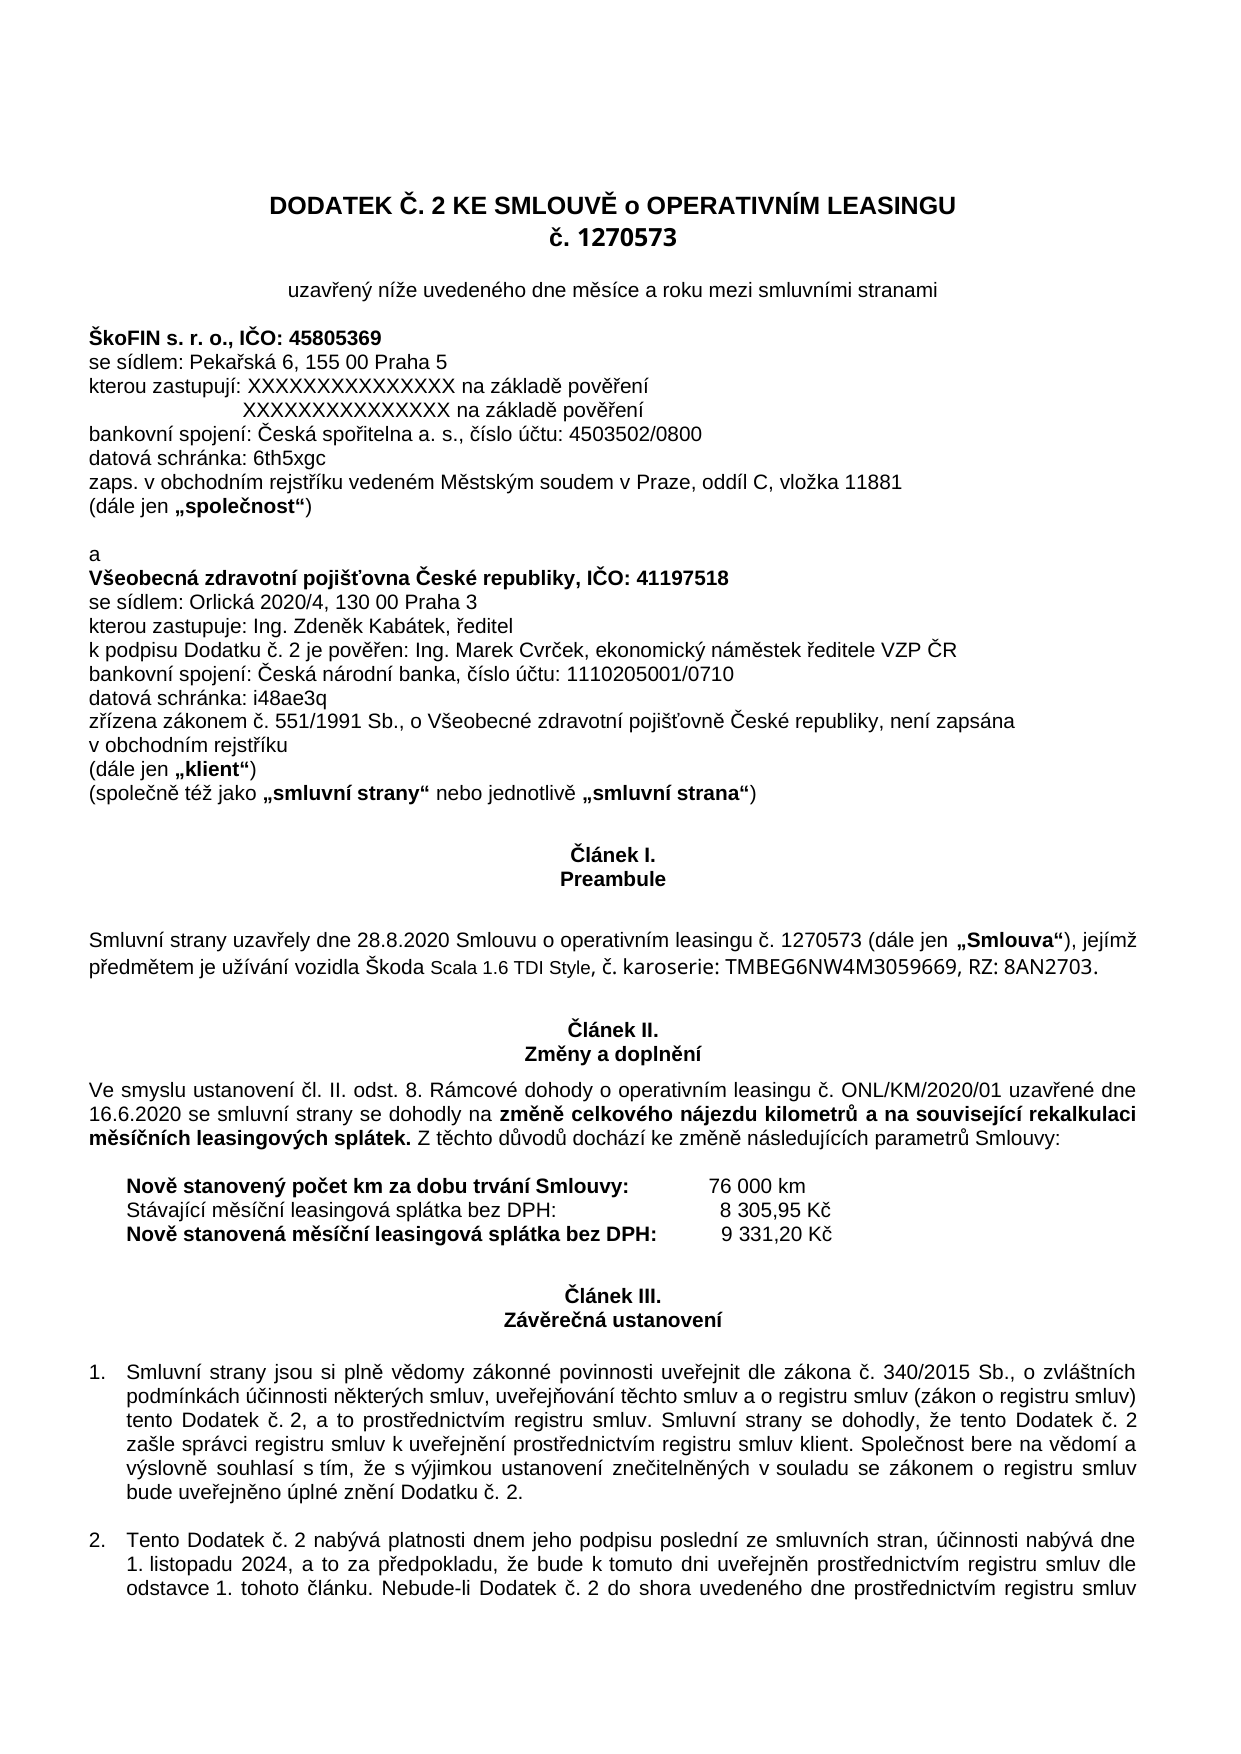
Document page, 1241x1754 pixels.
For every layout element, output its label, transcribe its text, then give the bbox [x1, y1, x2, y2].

text se sídlem: Orlická 2020/4, 130 00 Praha 3 [89, 589, 1137, 613]
text Článek II. [89, 1018, 1137, 1042]
text datová schránka: 6th5xgc [89, 446, 1137, 470]
list Smluvní strany jsou si plně vědomy zákonné povinnosti uveřejnit dle zákona č. 340/2015 Sb., o zvláštních podmínkách účinnosti některých smluv, uveřejňování těchto smluv a o registru smluv (zákon o registru smluv) tento Dodatek č. 2, a to prostřednictvím registru smluv. Smluvní strany se dohodly, že tento Dodatek č. 2 zašle správci registru smluv k uveřejnění prostřednictvím registru smluv klient. Společnost bere na vědomí a výslovně souhlasí s tím, že s výjimkou ustanovení znečitelněných v souladu se zákonem o registru smluv bude uveřejněno úplné znění Dodatku č. 2. [89, 1360, 1137, 1504]
text (dále jen „společnost“) [89, 494, 1137, 518]
text (dále jen „klient“) [89, 757, 1137, 781]
text k podpisu Dodatku č. 2 je pověřen: Ing. Marek Cvrček, ekonomický náměstek ředitele VZP ČR [89, 637, 1137, 661]
text uzavřený níže uvedeného dne měsíce a roku mezi smluvními stranami [89, 278, 1137, 302]
text Všeobecná zdravotní pojišťovna České republiky, IČO: 41197518 [89, 566, 1137, 589]
text Nově stanovená měsíční leasingová splátka bez DPH: 9 331,20 Kč [89, 1222, 1137, 1246]
text Ve smyslu ustanovení čl. II. odst. 8. Rámcové dohody o operativním leasingu č. ONL/KM/2020/01 uzavřené dne 16.6.2020 se smluvní strany se dohodly na změně celkového nájezdu kilometrů a na související rekalkulaci měsíčních leasingových splátek. Z těchto důvodů dochází ke změně následujících parametrů Smlouvy: [89, 1078, 1137, 1150]
text Stávající měsíční leasingová splátka bez DPH: 8 305,95 Kč [89, 1198, 1137, 1222]
text (společně též jako „smluvní strany“ nebo jednotlivě „smluvní strana“) [89, 781, 1137, 805]
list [89, 1528, 1137, 1600]
text bankovní spojení: Česká národní banka, číslo účtu: 1110205001/0710 [89, 661, 1137, 685]
text Článek I. [89, 843, 1137, 867]
text a [89, 542, 1137, 566]
text DODATEK Č. 2 KE SMLOUVĚ o OPERATIVNÍM LEASINGU [89, 191, 1137, 220]
text č. 1270573 [89, 220, 1137, 254]
text Závěrečná ustanovení [89, 1307, 1137, 1331]
text Nově stanovený počet km za dobu trvání Smlouvy: 76 000 km [89, 1174, 1137, 1198]
text datová schránka: i48ae3q [89, 685, 1137, 709]
text Smluvní strany uzavřely dne 28.8.2020 Smlouvu o operativním leasingu č. 1270573 (dále jen „Smlouva“), jejímž předmětem je užívání vozidla Škoda Scala 1.6 TDI Style, č. karoserie: TMBEG6NW4M3059669, RZ: 8AN2703. [89, 928, 1137, 980]
text Článek III. [89, 1283, 1137, 1307]
text kterou zastupují: XXXXXXXXXXXXXXX na základě pověření [89, 374, 1137, 398]
text Změny a doplnění [89, 1042, 1137, 1066]
text se sídlem: Pekařská 6, 155 00 Praha 5 [89, 350, 1137, 374]
text ŠkoFIN s. r. o., IČO: 45805369 [89, 326, 1137, 350]
text bankovní spojení: Česká spořitelna a. s., číslo účtu: 4503502/0800 [89, 422, 1137, 446]
text XXXXXXXXXXXXXXX na základě pověření [89, 398, 1137, 422]
text zřízena zákonem č. 551/1991 Sb., o Všeobecné zdravotní pojišťovně České republiky, není zapsána v obchodním rejstříku [89, 709, 1137, 757]
text Preambule [89, 867, 1137, 891]
text zaps. v obchodním rejstříku vedeném Městským soudem v Praze, oddíl C, vložka 11881 [89, 470, 1137, 494]
text kterou zastupuje: Ing. Zdeněk Kabátek, ředitel [89, 613, 1137, 637]
